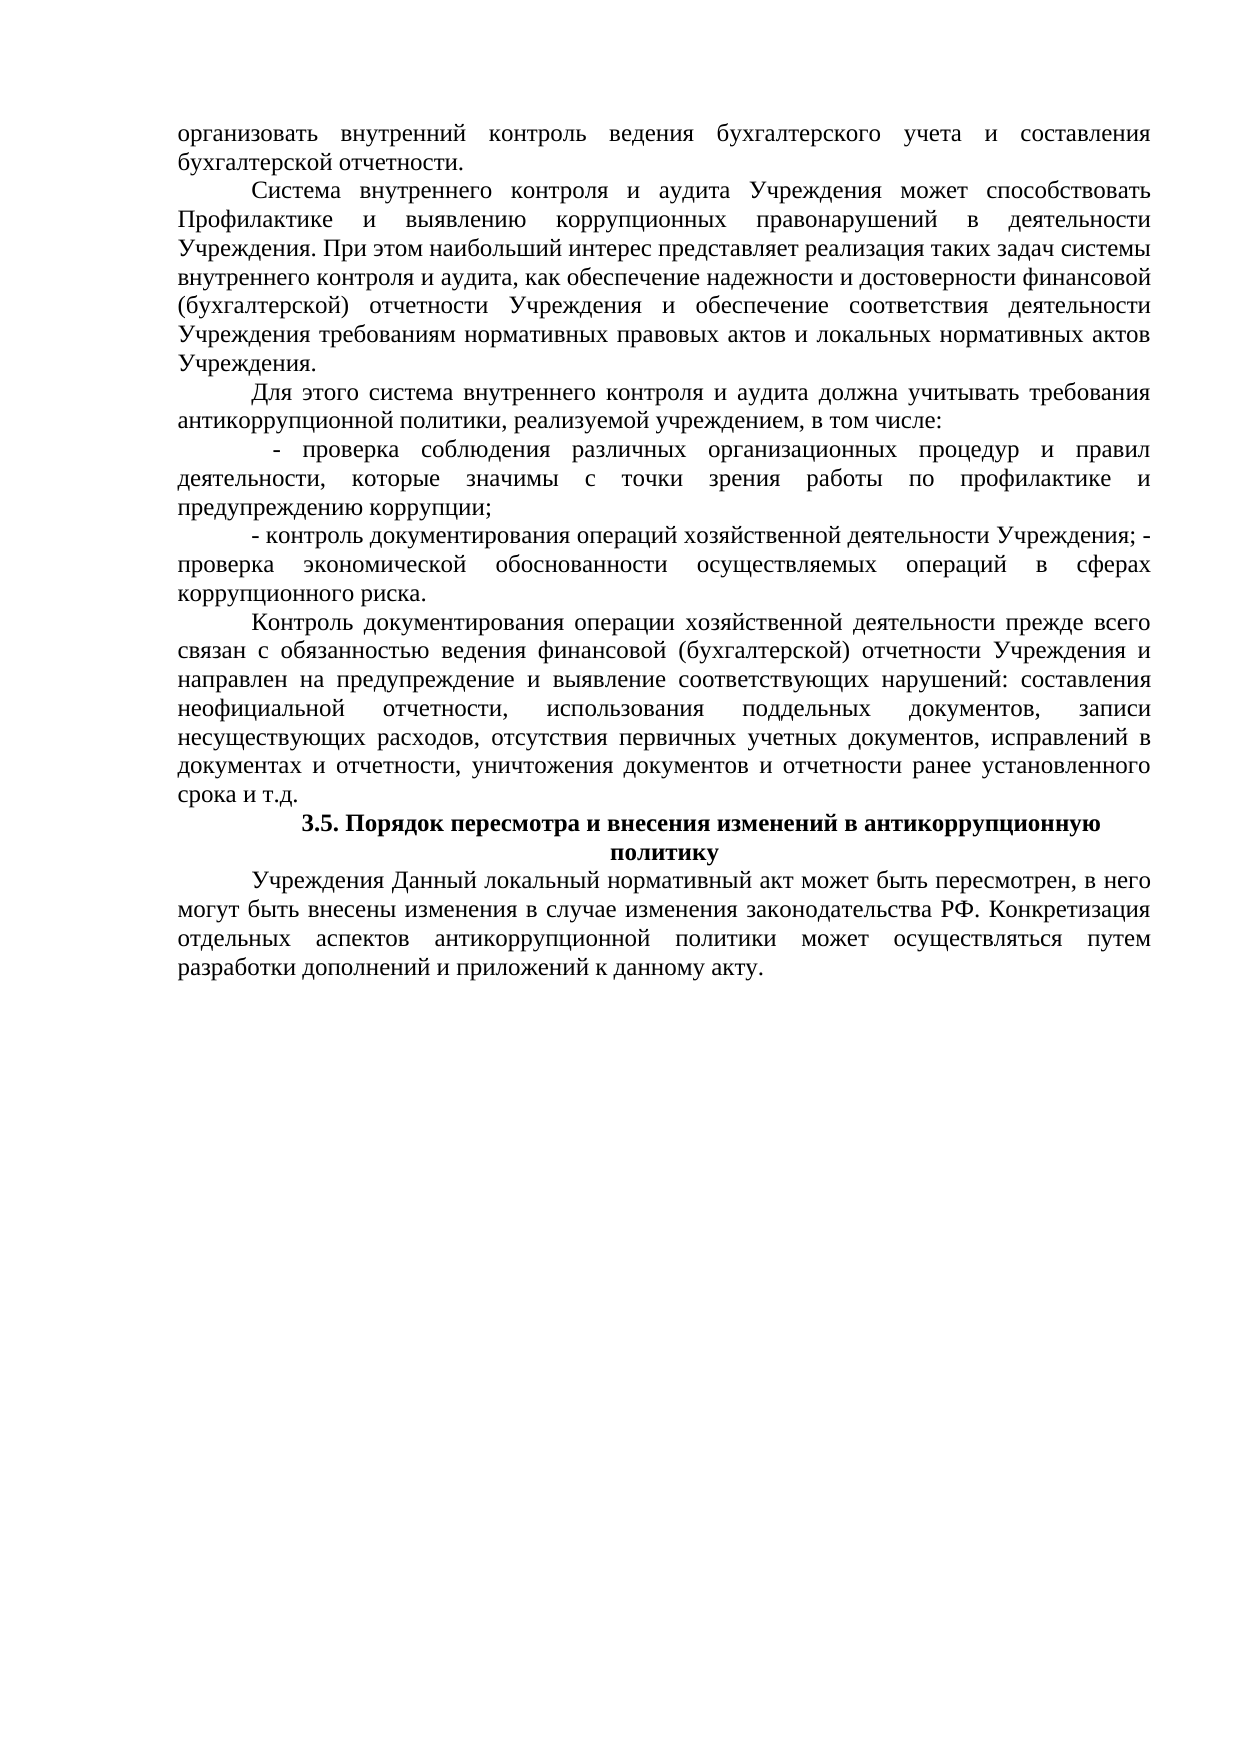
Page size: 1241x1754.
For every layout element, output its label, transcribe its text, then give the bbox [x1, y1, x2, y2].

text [177, 118, 1152, 176]
text 3.5. Порядок пересмотра и внесения изменений в антикоррупционную политику [177, 808, 1152, 866]
text - контроль документирования операций хозяйственной деятельности Учреждения; - проверка экономической обоснованности осуществляемых операций в сферах коррупционного риска. [177, 521, 1152, 607]
text Контроль документирования операции хозяйственной деятельности прежде всего связан с обязанностью ведения финансовой (бухгалтерской) отчетности Учреждения и направлен на предупреждение и выявление соответствующих нарушений: составления неофициальной отчетности, использования поддельных документов, записи несуществующих расходов, отсутствия первичных учетных документов, исправлений в документах и отчетности, уничтожения документов и отчетности ранее установленного срока и т.д. [177, 607, 1152, 808]
text Для этого система внутреннего контроля и аудита должна учитывать требования антикоррупционной политики, реализуемой учреждением, в том числе: [177, 377, 1152, 434]
text - проверка соблюдения различных организационных процедур и правил деятельности, которые значимы с точки зрения работы по профилактике и предупреждению коррупции; [177, 434, 1152, 521]
text Система внутреннего контроля и аудита Учреждения может способствовать Профилактике и выявлению коррупционных правонарушений в деятельности Учреждения. При этом наибольший интерес представляет реализация таких задач системы внутреннего контроля и аудита, как обеспечение надежности и достоверности финансовой (бухгалтерской) отчетности Учреждения и обеспечение соответствия деятельности Учреждения требованиям нормативных правовых актов и локальных нормативных актов Учреждения. [177, 176, 1152, 377]
text Учреждения Данный локальный нормативный акт может быть пересмотрен, в него могут быть внесены изменения в случае изменения законодательства РФ. Конкретизация отдельных аспектов антикоррупционной политики может осуществляться путем разработки дополнений и приложений к данному акту. [177, 866, 1152, 981]
